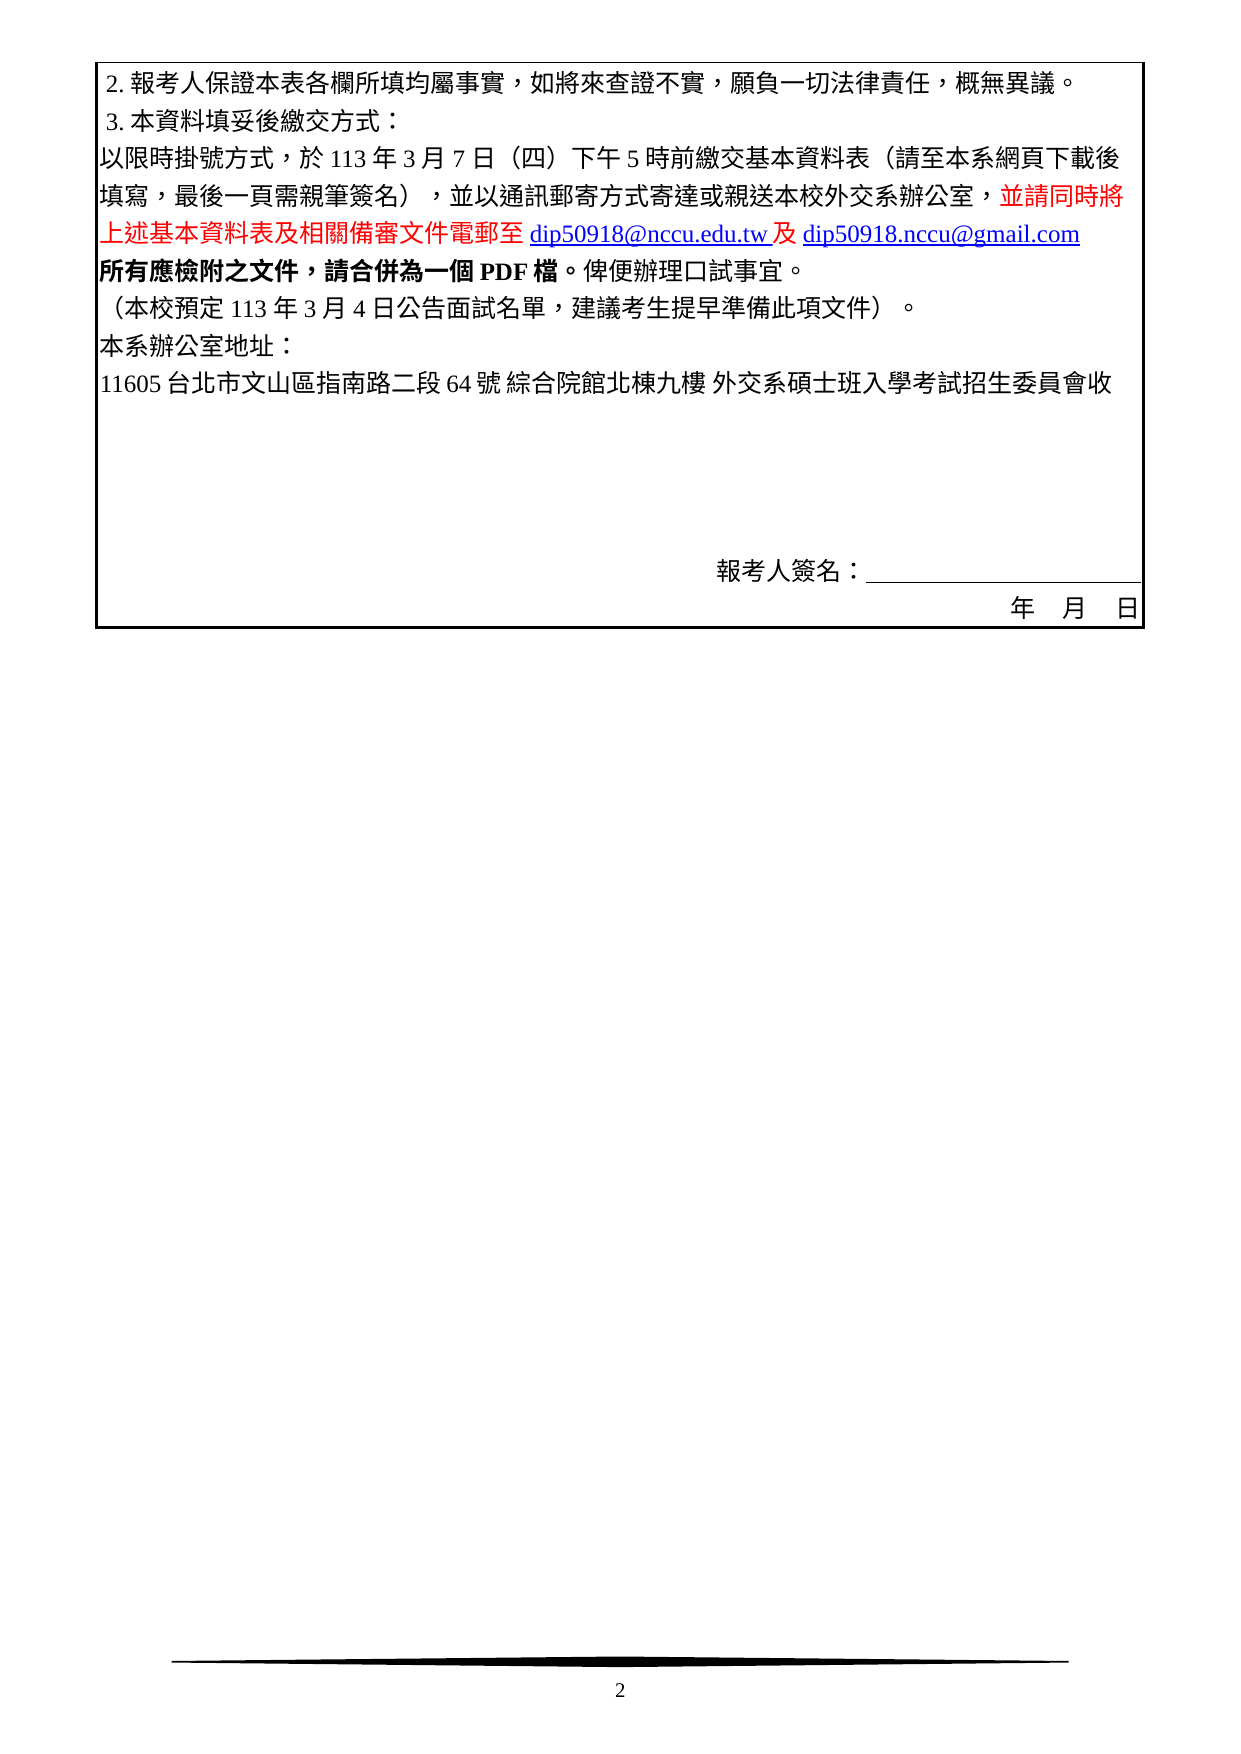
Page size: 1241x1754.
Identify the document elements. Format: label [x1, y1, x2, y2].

table_cell [98, 63, 1142, 626]
